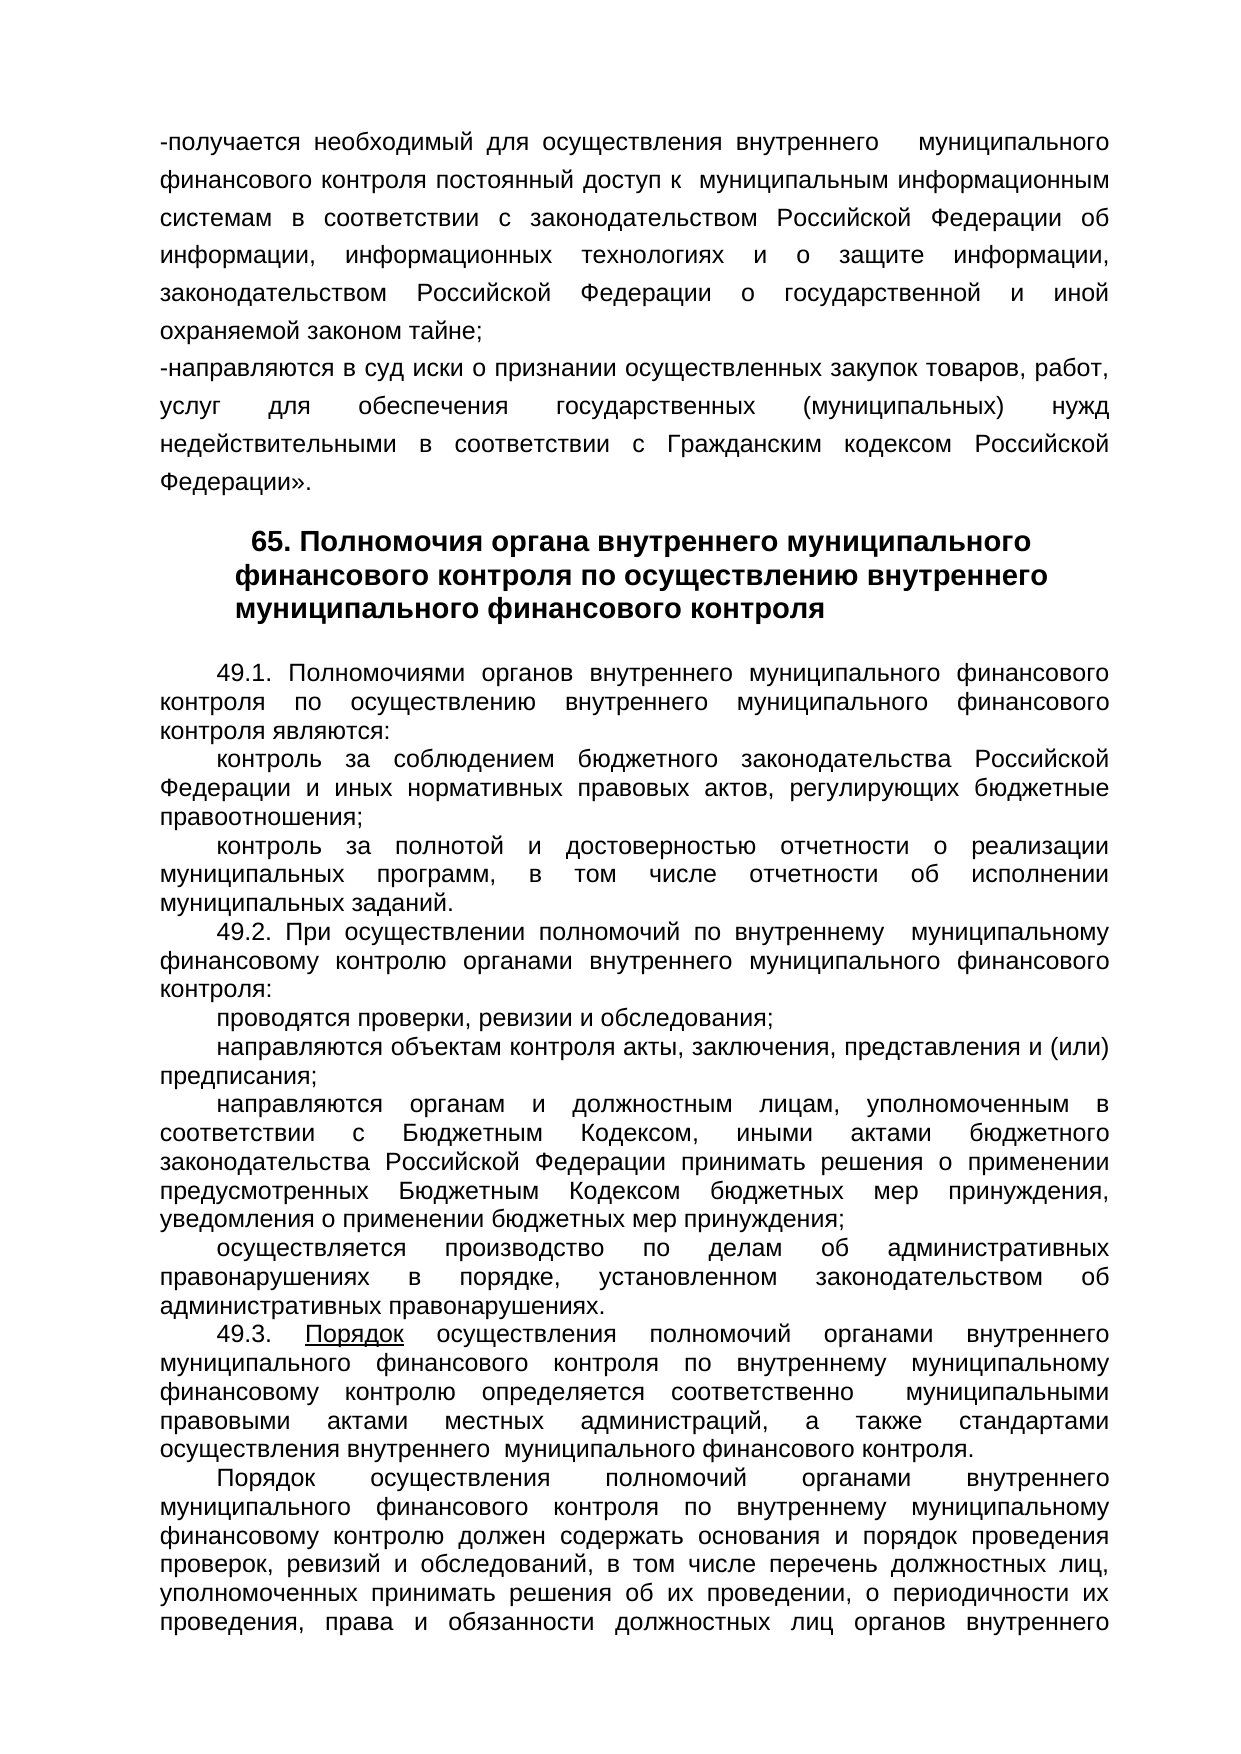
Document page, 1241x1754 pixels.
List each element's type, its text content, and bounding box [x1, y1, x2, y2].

text осуществляется производство по делам об административных правонарушениях в порядке, установленном законодательством об административных правонарушениях. [159, 1233, 1110, 1319]
text контроль за полнотой и достоверностью отчетности о реализации муниципальных программ, в том числе отчетности об исполнении муниципальных заданий. [159, 831, 1110, 917]
text 49.1. Полномочиями органов внутреннего муниципального финансового контроля по осуществлению внутреннего муниципального финансового контроля являются: [159, 658, 1110, 744]
text 65. Полномочия органа внутреннего муниципального финансового контроля по осуществлению внутреннего муниципального финансового контроля [234, 524, 1110, 624]
text 49.2. При осуществлении полномочий по внутреннему муниципальному финансовому контролю органами внутреннего муниципального финансового контроля: [159, 917, 1110, 1003]
text -направляются в суд иски о признании осуществленных закупок товаров, работ, услуг для обеспечения государственных (муниципальных) нужд недействительными в соответствии с Гражданским кодексом Российской Федерации». [159, 344, 1110, 495]
text направляются органам и должностным лицам, уполномоченным в соответствии с Бюджетным Кодексом, иными актами бюджетного законодательства Российской Федерации принимать решения о применении предусмотренных Бюджетным Кодексом бюджетных мер принуждения, уведомления о применении бюджетных мер принуждения; [159, 1089, 1110, 1233]
text контроль за соблюдением бюджетного законодательства Российской Федерации и иных нормативных правовых актов, регулирующих бюджетные правоотношения; [159, 744, 1110, 831]
text проводятся проверки, ревизии и обследования; [159, 1003, 1110, 1032]
text направляются объектам контроля акты, заключения, представления и (или) предписания; [159, 1032, 1110, 1089]
text -получается необходимый для осуществления внутреннего муниципального финансового контроля постоянный доступ к муниципальным информационным системам в соответствии с законодательством Российской Федерации об информации, информационных технологиях и о защите информации, законодательством Российской Федерации о государственной и иной охраняемой законом тайне; [159, 118, 1110, 344]
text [159, 1463, 1110, 1636]
text 49.3. Порядок осуществления полномочий органами внутреннего муниципального финансового контроля по внутреннему муниципальному финансовому контролю определяется соответственно муниципальными правовыми актами местных администраций, а также стандартами осуществления внутреннего муниципального финансового контроля. [159, 1319, 1110, 1463]
